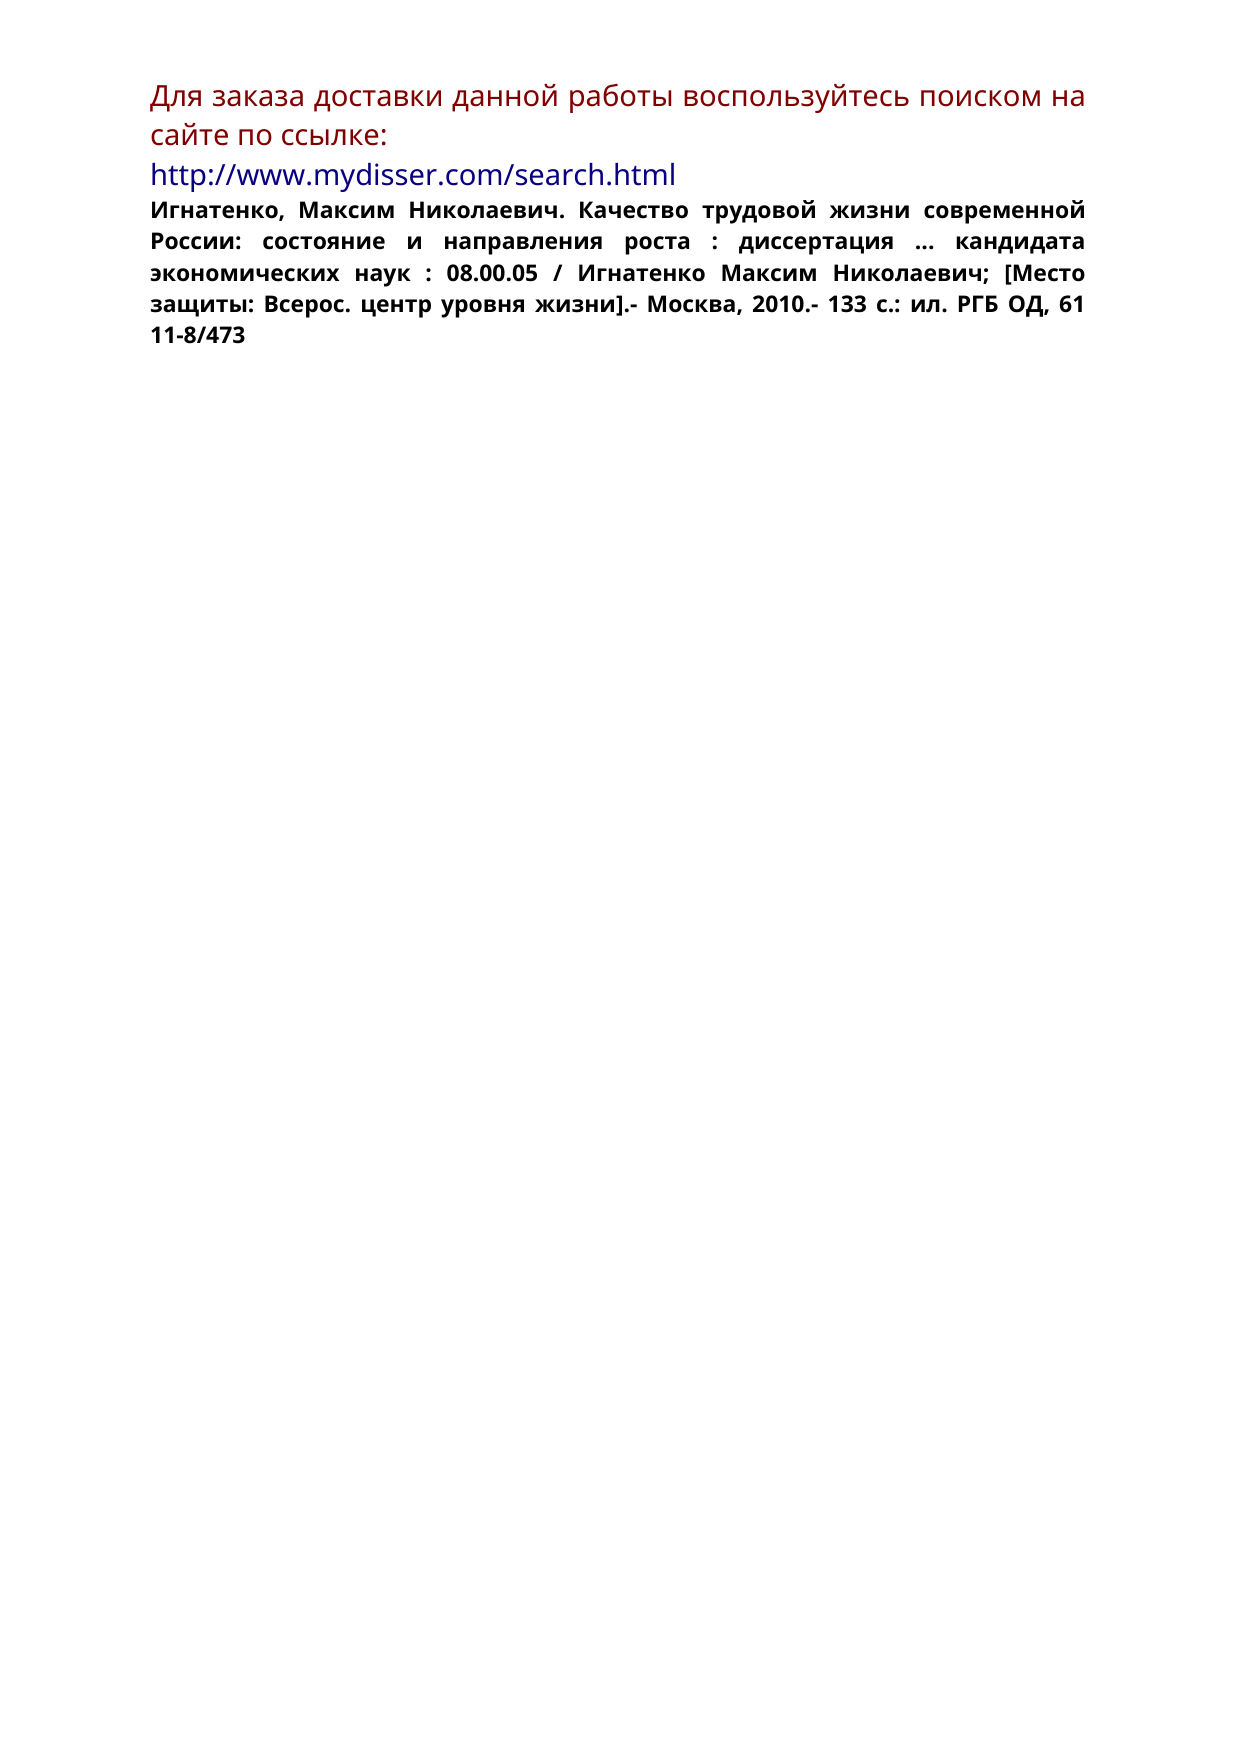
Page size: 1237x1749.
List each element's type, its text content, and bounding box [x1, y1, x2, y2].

text Игнатенко, Максим Николаевич. Качество трудовой жизни современной России: состояние и направления роста : диссертация ... кандидата экономических наук : 08.00.05 / Игнатенко Максим Николаевич; [Место защиты: Всерос. центр уровня жизни].- Москва, 2010.- 133 с.: ил. РГБ ОД, 61 11-8/473 [150, 194, 1086, 350]
